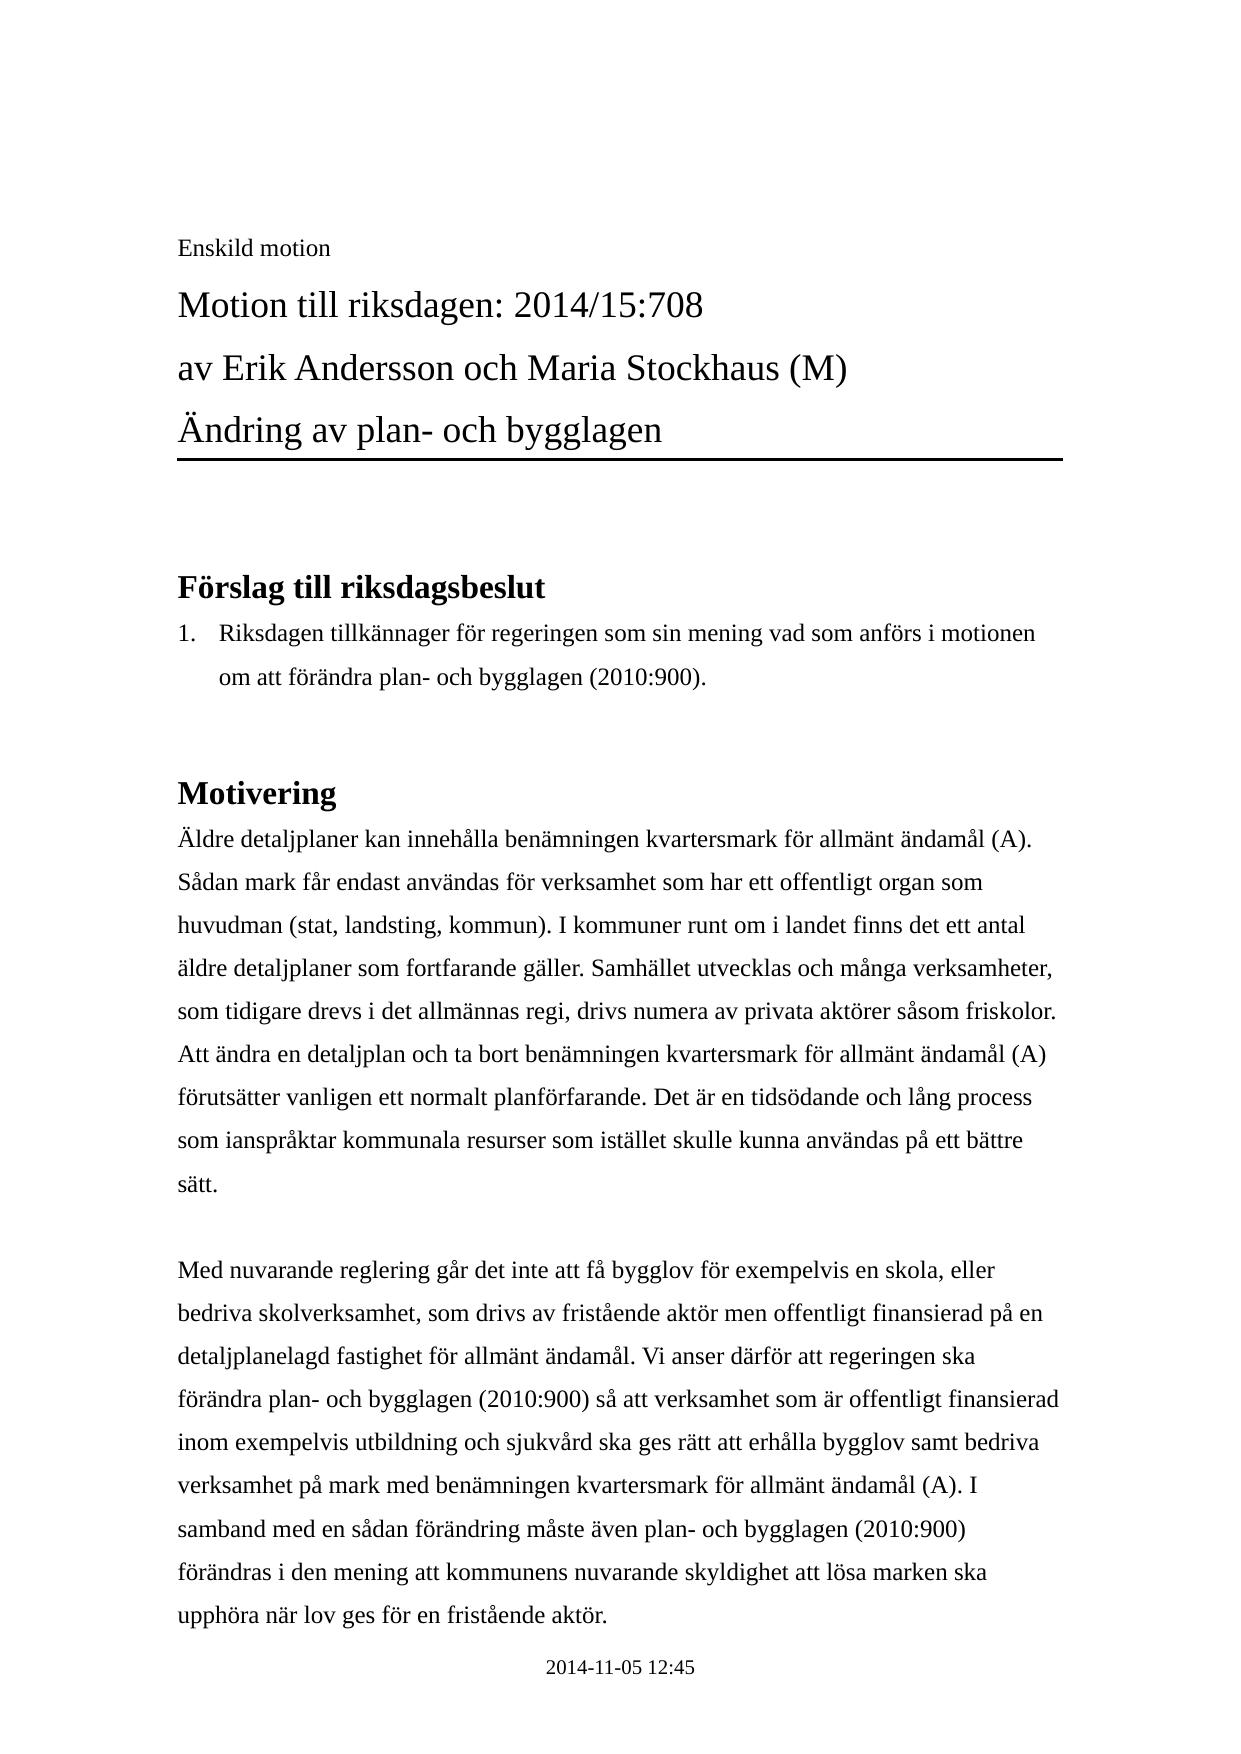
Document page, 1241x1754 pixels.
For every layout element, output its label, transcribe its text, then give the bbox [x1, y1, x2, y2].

text Med nuvarande reglering går det inte att få bygglov för exempelvis en skola, eller bedriva skolverksamhet, som drivs av fristående aktör men offentligt finansierad på en detaljplanelagd fastighet för allmänt ändamål. Vi anser därför att regeringen ska förändra plan- och bygglagen (2010:900) så att verksamhet som är offentligt finansierad inom exempelvis utbildning och sjukvård ska ges rätt att erhålla bygglov samt bedriva verksamhet på mark med benämningen kvartersmark för allmänt ändamål (A). I samband med en sådan förändring måste även plan- och bygglagen (2010:900) förändras i den mening att kommunens nuvarande skyldighet att lösa marken ska upphöra när lov ges för en fristående aktör. [177, 1255, 1063, 1629]
subtitle Motivering [177, 773, 1063, 811]
text Äldre detaljplaner kan innehålla benämningen kvartersmark för allmänt ändamål (A). Sådan mark får endast användas för verksamhet som har ett offentligt organ som huvudman (stat, landsting, kommun). I kommuner runt om i landet finns det ett antal äldre detaljplaner som fortfarande gäller. Samhället utvecklas och många verksamheter, som tidigare drevs i det allmännas regi, drivs numera av privata aktörer såsom friskolor. Att ändra en detaljplan och ta bort benämningen kvartersmark för allmänt ändamål (A) förutsätter vanligen ett normalt planförfarande. Det är en tidsödande och lång process som ianspråktar kommunala resurser som istället skulle kunna användas på ett bättre sätt. [177, 824, 1063, 1197]
